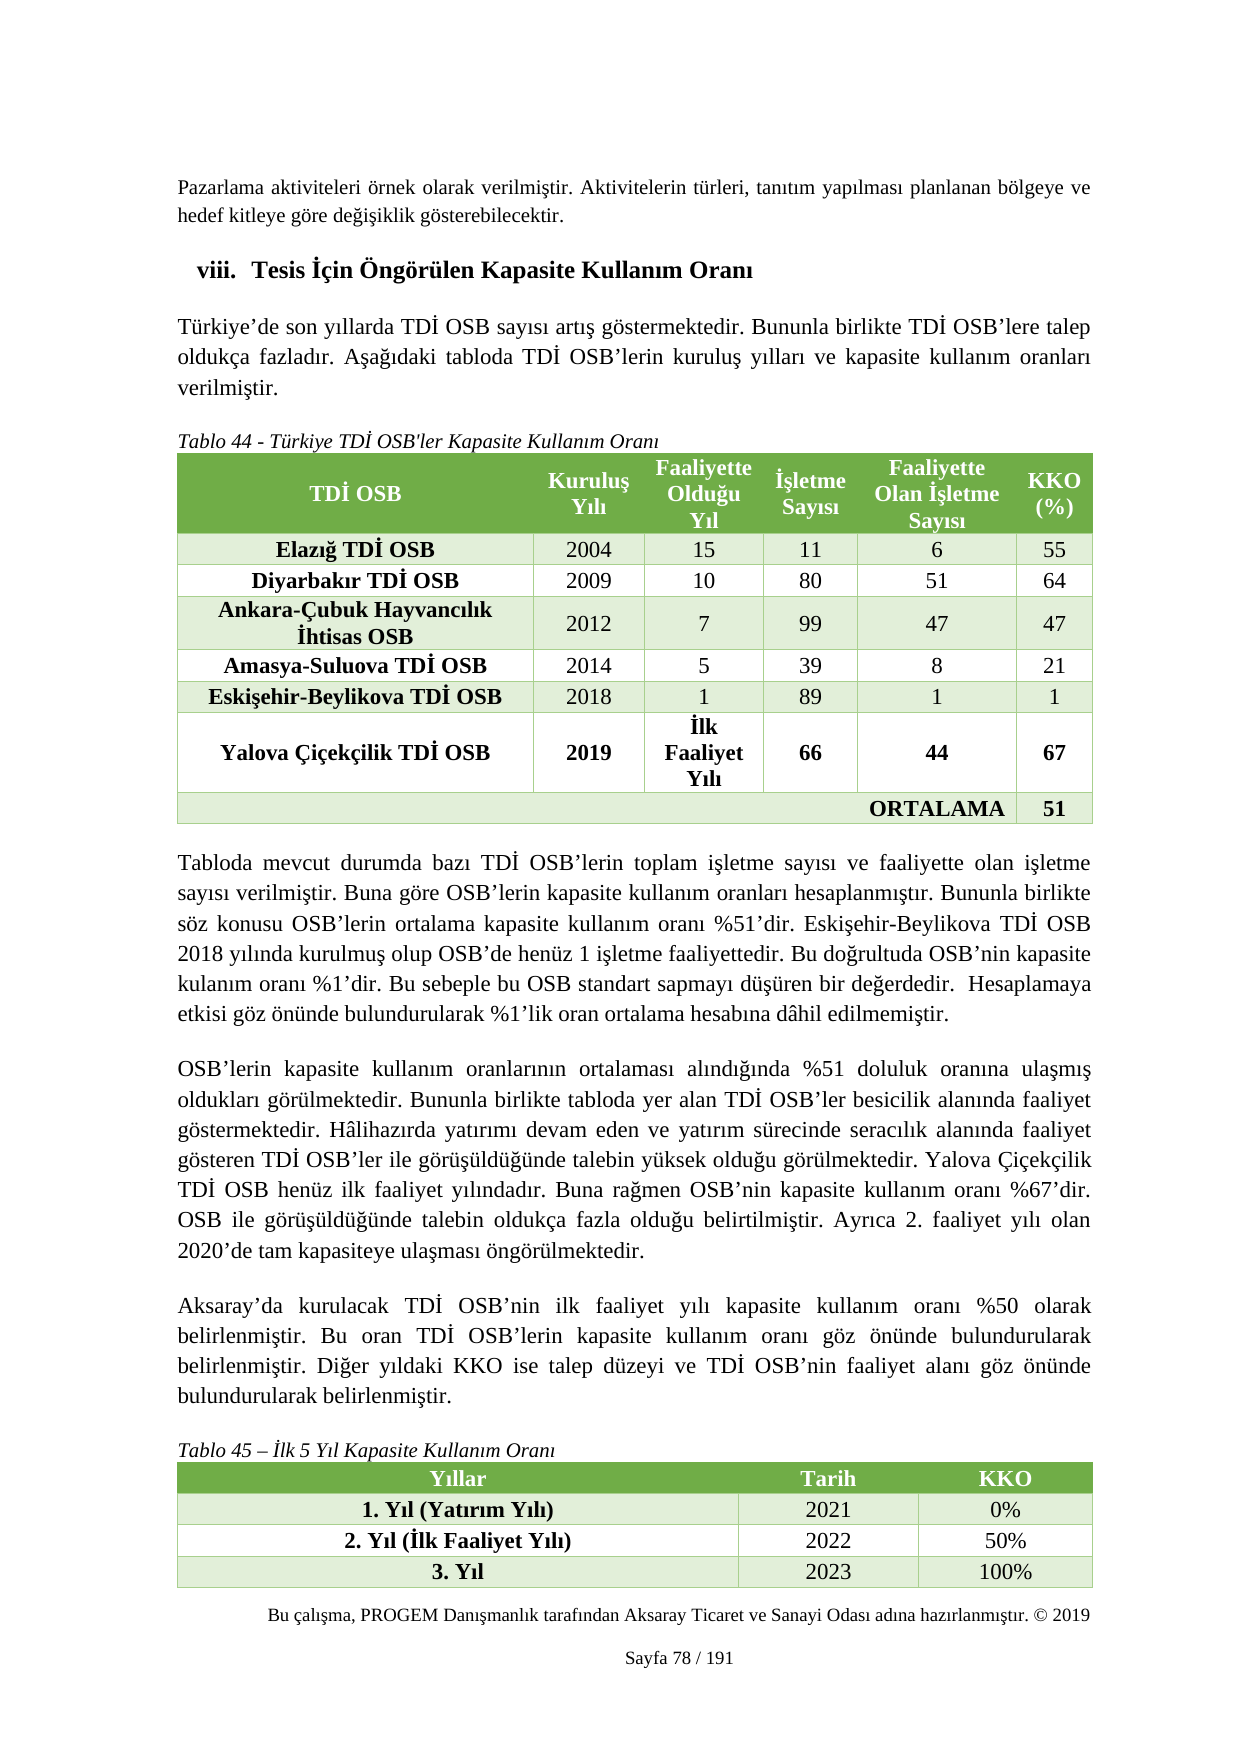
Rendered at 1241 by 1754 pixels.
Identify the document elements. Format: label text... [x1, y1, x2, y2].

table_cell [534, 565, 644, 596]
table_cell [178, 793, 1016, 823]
text Aksaray’da kurulacak TDİ OSB’nin ilk faaliyet yılı kapasite kullanım oranı %50 olarak belirlenmiştir. Bu oran TDİ OSB’lerin kapasite kullanım oranı göz önünde bulundurularak belirlenmiştir. Diğer yıldaki KKO ise talep düzeyi ve TDİ OSB’nin faaliyet alanı göz önünde bulundurularak belirlenmiştir. [177, 1292, 1092, 1409]
text Tablo 45 – İlk 5 Yıl Kapasite Kullanım Oranı [177, 1438, 1092, 1462]
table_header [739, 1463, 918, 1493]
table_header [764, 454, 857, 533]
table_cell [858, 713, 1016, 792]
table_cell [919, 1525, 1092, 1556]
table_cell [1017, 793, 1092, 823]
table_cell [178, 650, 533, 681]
text Tablo 44 - Türkiye TDİ OSB'ler Kapasite Kullanım Oranı [177, 429, 1092, 453]
text Tabloda mevcut durumda bazı TDİ OSB’lerin toplam işletme sayısı ve faaliyette olan işletme sayısı verilmiştir. Buna göre OSB’lerin kapasite kullanım oranları hesaplanmıştır. Bununla birlikte söz konusu OSB’lerin ortalama kapasite kullanım oranı %51’dir. Eskişehir-Beylikova TDİ OSB 2018 yılında kurulmuş olup OSB’de henüz 1 işletme faaliyettedir. Bu doğrultuda OSB’nin kapasite kulanım oranı %1’dir. Bu sebeple bu OSB standart sapmayı düşüren bir değerdedir. Hesaplamaya etkisi göz önünde bulundurularak %1’lik oran ortalama hesabına dâhil edilmemiştir. [177, 849, 1092, 1027]
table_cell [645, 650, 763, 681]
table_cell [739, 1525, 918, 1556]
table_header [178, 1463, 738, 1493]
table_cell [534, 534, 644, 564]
subtitle Tesis İçin Öngörülen Kapasite Kullanım Oranı [236, 255, 1092, 284]
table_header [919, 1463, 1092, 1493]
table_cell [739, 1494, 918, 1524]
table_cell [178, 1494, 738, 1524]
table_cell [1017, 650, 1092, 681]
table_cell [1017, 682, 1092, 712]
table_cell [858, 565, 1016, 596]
text Pazarlama aktiviteleri örnek olarak verilmiştir. Aktivitelerin türleri, tanıtım yapılması planlanan bölgeye ve hedef kitleye göre değişiklik gösterebilecektir. [177, 173, 1092, 227]
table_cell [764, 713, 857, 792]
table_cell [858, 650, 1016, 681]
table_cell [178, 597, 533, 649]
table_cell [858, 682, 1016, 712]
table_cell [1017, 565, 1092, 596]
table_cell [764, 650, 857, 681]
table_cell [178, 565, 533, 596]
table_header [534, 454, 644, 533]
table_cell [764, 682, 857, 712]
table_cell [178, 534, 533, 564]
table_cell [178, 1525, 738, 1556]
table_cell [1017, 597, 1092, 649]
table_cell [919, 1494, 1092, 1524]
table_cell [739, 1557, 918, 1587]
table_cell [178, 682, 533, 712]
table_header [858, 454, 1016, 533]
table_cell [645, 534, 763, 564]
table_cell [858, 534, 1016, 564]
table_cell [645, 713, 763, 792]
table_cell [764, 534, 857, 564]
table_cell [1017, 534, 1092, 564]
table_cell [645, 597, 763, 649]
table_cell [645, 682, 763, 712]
text OSB’lerin kapasite kullanım oranlarının ortalaması alındığında %51 doluluk oranına ulaşmış oldukları görülmektedir. Bununla birlikte tabloda yer alan TDİ OSB’ler besicilik alanında faaliyet göstermektedir. Hâlihazırda yatırımı devam eden ve yatırım sürecinde seracılık alanında faaliyet gösteren TDİ OSB’ler ile görüşüldüğünde talebin yüksek olduğu görülmektedir. Yalova Çiçekçilik TDİ OSB henüz ilk faaliyet yılındadır. Buna rağmen OSB’nin kapasite kullanım oranı %67’dir. OSB ile görüşüldüğünde talebin oldukça fazla olduğu belirtilmiştir. Ayrıca 2. faaliyet yılı olan 2020’de tam kapasiteye ulaşması öngörülmektedir. [177, 1055, 1092, 1263]
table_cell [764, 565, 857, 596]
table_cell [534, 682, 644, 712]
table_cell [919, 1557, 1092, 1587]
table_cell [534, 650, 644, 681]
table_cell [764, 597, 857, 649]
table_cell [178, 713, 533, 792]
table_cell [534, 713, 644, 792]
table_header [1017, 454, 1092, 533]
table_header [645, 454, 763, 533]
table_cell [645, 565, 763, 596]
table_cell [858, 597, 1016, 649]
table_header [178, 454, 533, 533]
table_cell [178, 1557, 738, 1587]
text Türkiye’de son yıllarda TDİ OSB sayısı artış göstermektedir. Bununla birlikte TDİ OSB’lere talep oldukça fazladır. Aşağıdaki tabloda TDİ OSB’lerin kuruluş yılları ve kapasite kullanım oranları verilmiştir. [177, 313, 1092, 400]
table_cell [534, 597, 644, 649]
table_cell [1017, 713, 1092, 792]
